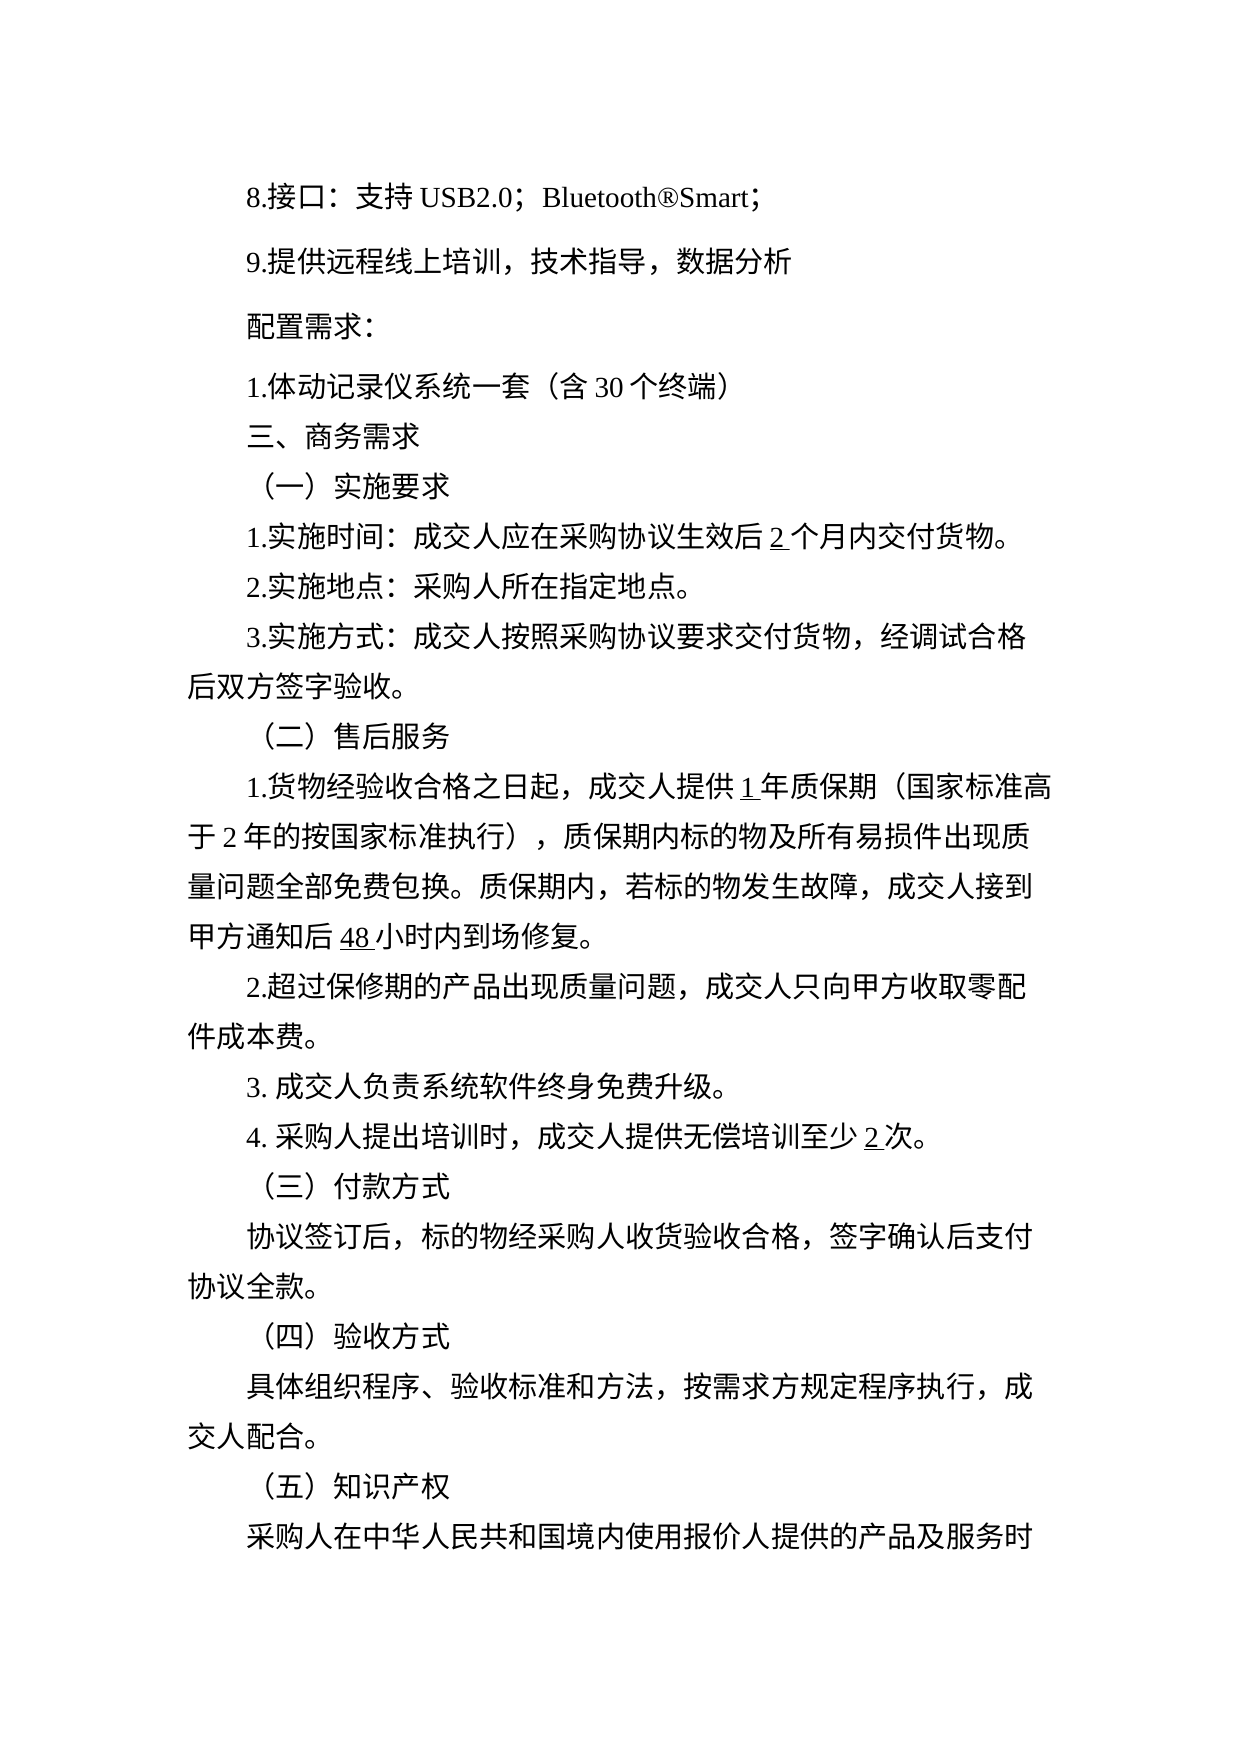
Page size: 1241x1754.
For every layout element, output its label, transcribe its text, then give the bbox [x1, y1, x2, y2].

text 3. 成交人负责系统软件终身免费升级。 [187, 1057, 1053, 1107]
text 2.超过保修期的产品出现质量问题，成交人只向甲方收取零配件成本费。 [187, 957, 1053, 1057]
text 1.体动记录仪系统一套（含30个终端） [187, 357, 1053, 407]
text （三）付款方式 [187, 1157, 1053, 1207]
text 4. 采购人提出培训时，成交人提供无偿培训至少2次。 [187, 1107, 1053, 1157]
list 商务需求 [187, 407, 1053, 457]
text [187, 1507, 1053, 1557]
text 协议签订后，标的物经采购人收货验收合格，签字确认后支付协议全款。 [187, 1207, 1053, 1307]
list 8.接口：支持USB2.0；Bluetooth®Smart； [187, 162, 1053, 227]
text 2.实施地点：采购人所在指定地点。 [187, 557, 1053, 607]
list 9.提供远程线上培训，技术指导，数据分析 [187, 227, 1053, 292]
list 配置需求： [187, 292, 1053, 357]
text （四）验收方式 [187, 1307, 1053, 1357]
text 3.实施方式：成交人按照采购协议要求交付货物，经调试合格后双方签字验收。 [187, 607, 1053, 707]
text 1.货物经验收合格之日起，成交人提供1年质保期（国家标准高于2年的按国家标准执行），质保期内标的物及所有易损件出现质量问题全部免费包换。质保期内，若标的物发生故障，成交人接到甲方通知后 48小时内到场修复。 [187, 757, 1053, 957]
text （二）售后服务 [187, 707, 1053, 757]
text （一）实施要求 [187, 457, 1053, 507]
text 具体组织程序、验收标准和方法，按需求方规定程序执行，成交人配合。 [187, 1357, 1053, 1457]
text 1.实施时间：成交人应在采购协议生效后2个月内交付货物。 [187, 507, 1053, 557]
text （五）知识产权 [187, 1457, 1053, 1507]
